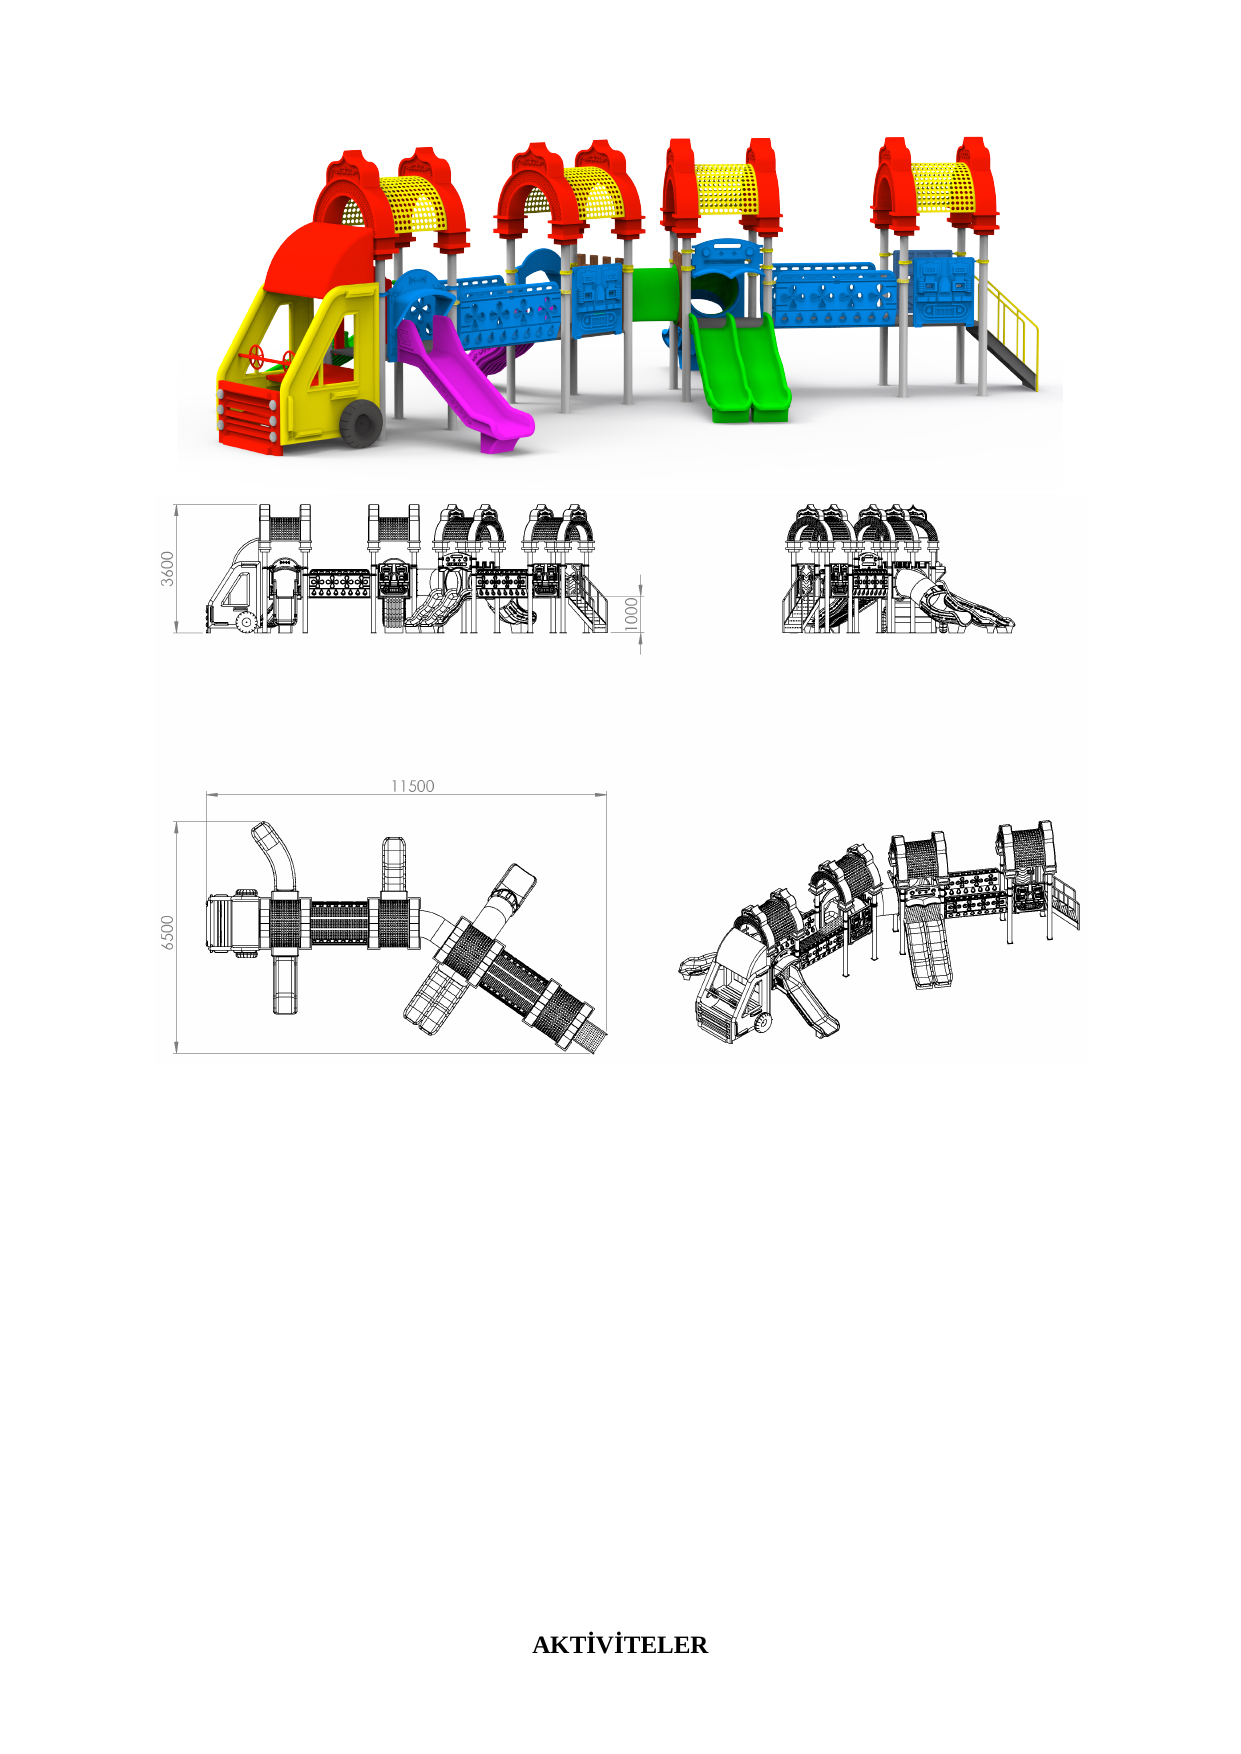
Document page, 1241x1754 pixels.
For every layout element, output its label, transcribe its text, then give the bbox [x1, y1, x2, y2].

picture [177, 112, 1063, 491]
text AKTİVİTELER [112, 1630, 1128, 1659]
picture [154, 494, 1086, 1065]
